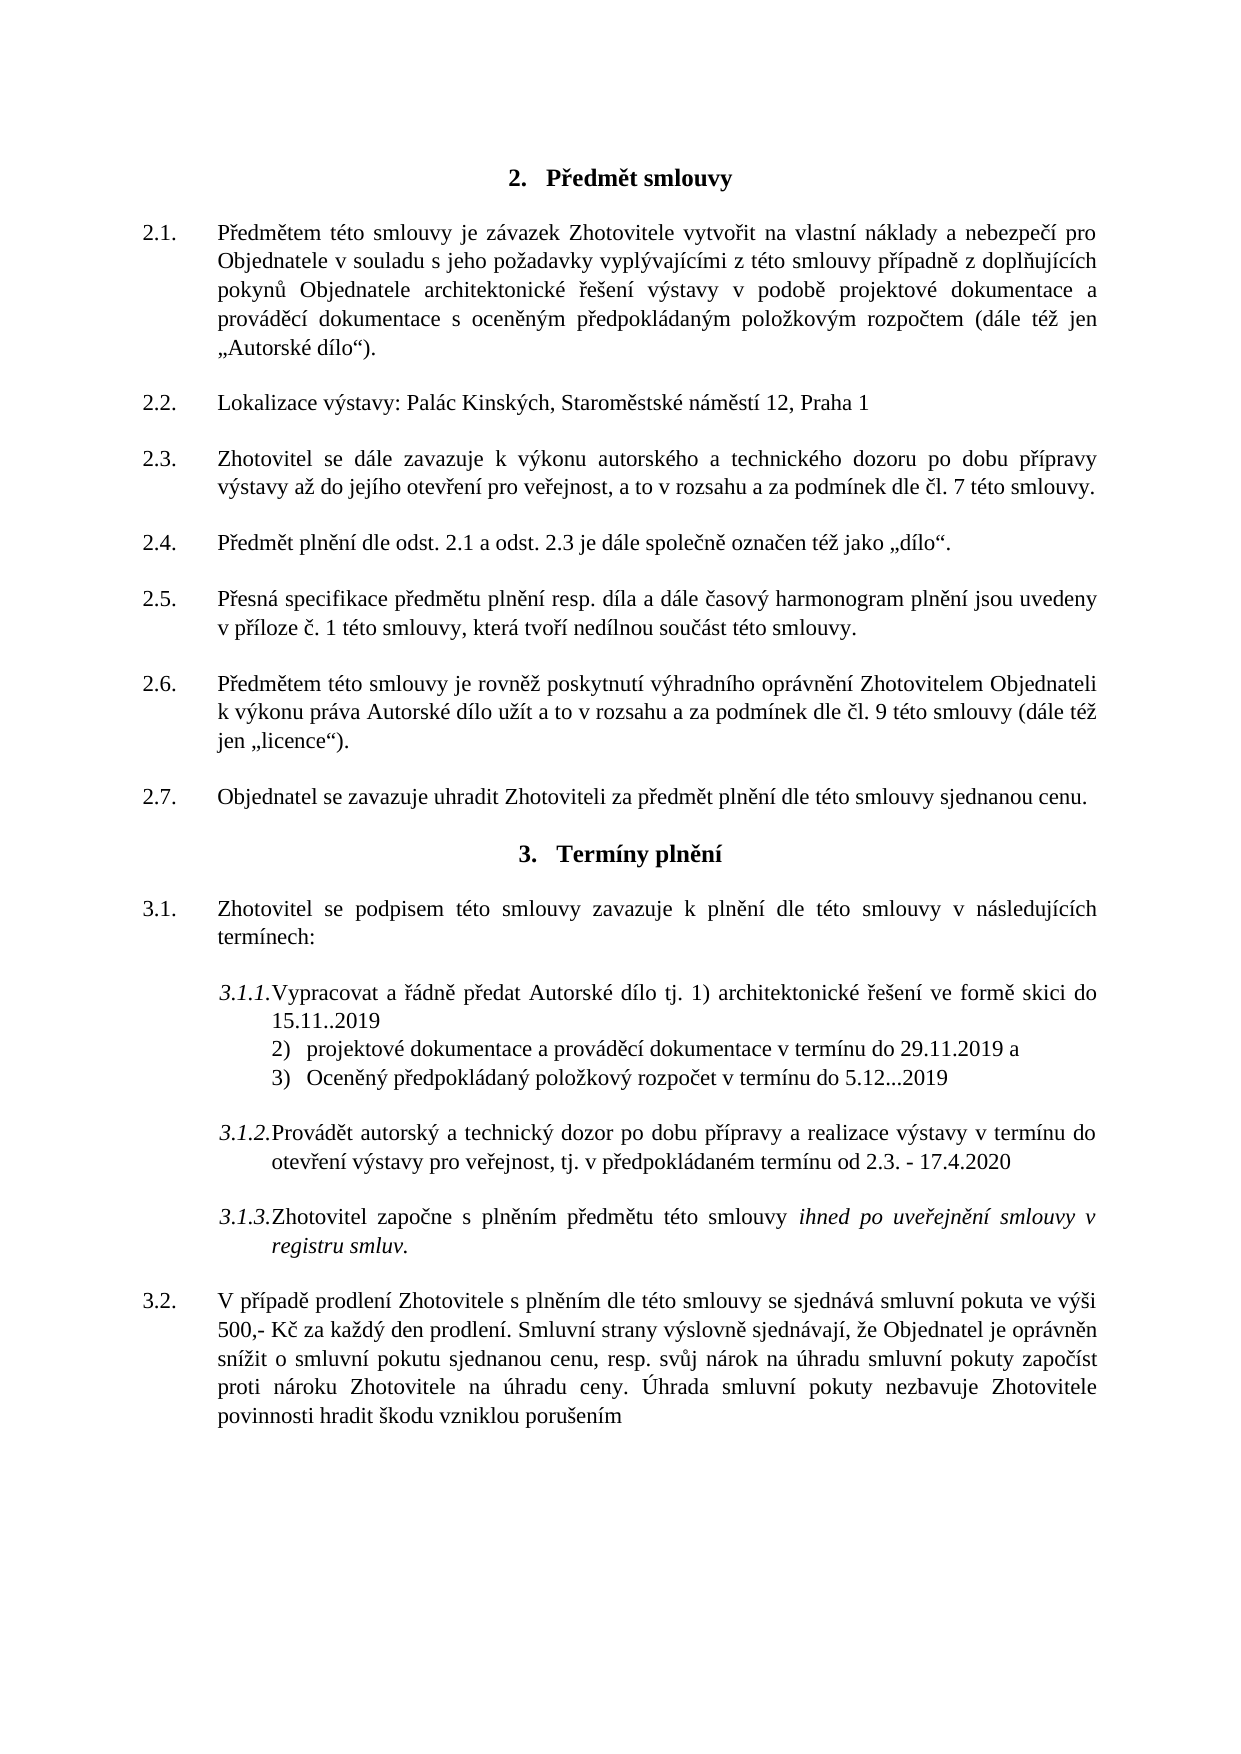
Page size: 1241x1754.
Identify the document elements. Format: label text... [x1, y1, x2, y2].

list Předmětem této smlouvy je rovněž poskytnutí výhradního oprávnění Zhotovitelem Objednateli k výkonu práva Autorské dílo užít a to v rozsahu a za podmínek dle čl. 9 této smlouvy (dále též jen „licence“). [142, 670, 1098, 753]
list Zhotovitel započne s plněním předmětu této smlouvy ihned po uveřejnění smlouvy v registru smluv. [219, 1203, 1098, 1258]
list Vypracovat a řádně předat Autorské dílo tj. 1) architektonické řešení ve formě skici do 15.11..2019 [219, 978, 1098, 1033]
list projektové dokumentace a prováděcí dokumentace v termínu do 29.11.2019 a [271, 1035, 1098, 1062]
list Oceněný předpokládaný položkový rozpočet v termínu do 5.12...2019 [271, 1064, 1098, 1090]
list Provádět autorský a technický dozor po dobu přípravy a realizace výstavy v termínu do otevření výstavy pro veřejnost, tj. v předpokládaném termínu od 2.3. - 17.4.2020 [219, 1119, 1098, 1174]
list V případě prodlení Zhotovitele s plněním dle této smlouvy se sjednává smluvní pokuta ve výši 500,- Kč za každý den prodlení. Smluvní strany výslovně sjednávají, že Objednatel je oprávněn snížit o smluvní pokutu sjednanou cenu, resp. svůj nárok na úhradu smluvní pokuty započíst proti nároku Zhotovitele na úhradu ceny. Úhrada smluvní pokuty nezbavuje Zhotovitele povinnosti hradit škodu vzniklou porušením [142, 1287, 1098, 1428]
list Lokalizace výstavy: Palác Kinských, Staroměstské náměstí 12, Praha 1 [142, 389, 1098, 416]
list Zhotovitel se podpisem této smlouvy zavazuje k plnění dle této smlouvy v následujících termínech: [142, 894, 1098, 949]
list Zhotovitel se dále zavazuje k výkonu autorského a technického dozoru po dobu přípravy výstavy až do jejího otevření pro veřejnost, a to v rozsahu a za podmínek dle čl. 7 této smlouvy. [142, 445, 1098, 500]
list Termíny plnění [142, 839, 1098, 867]
list Předmět plnění dle odst. 2.1 a odst. 2.3 je dále společně označen též jako „dílo“. [142, 529, 1098, 555]
list Předmětem této smlouvy je závazek Zhotovitele vytvořit na vlastní náklady a nebezpečí pro Objednatele v souladu s jeho požadavky vyplývajícími z této smlouvy případně z doplňujících pokynů Objednatele architektonické řešení výstavy v podobě projektové dokumentace a prováděcí dokumentace s oceněným předpokládaným položkovým rozpočtem (dále též jen „Autorské dílo“). [142, 219, 1098, 360]
list Přesná specifikace předmětu plnění resp. díla a dále časový harmonogram plnění jsou uvedeny v příloze č. 1 této smlouvy, která tvoří nedílnou součást této smlouvy. [142, 585, 1098, 640]
list Předmět smlouvy [142, 163, 1098, 192]
list Objednatel se zavazuje uhradit Zhotoviteli za předmět plnění dle této smlouvy sjednanou cenu. [142, 783, 1098, 809]
